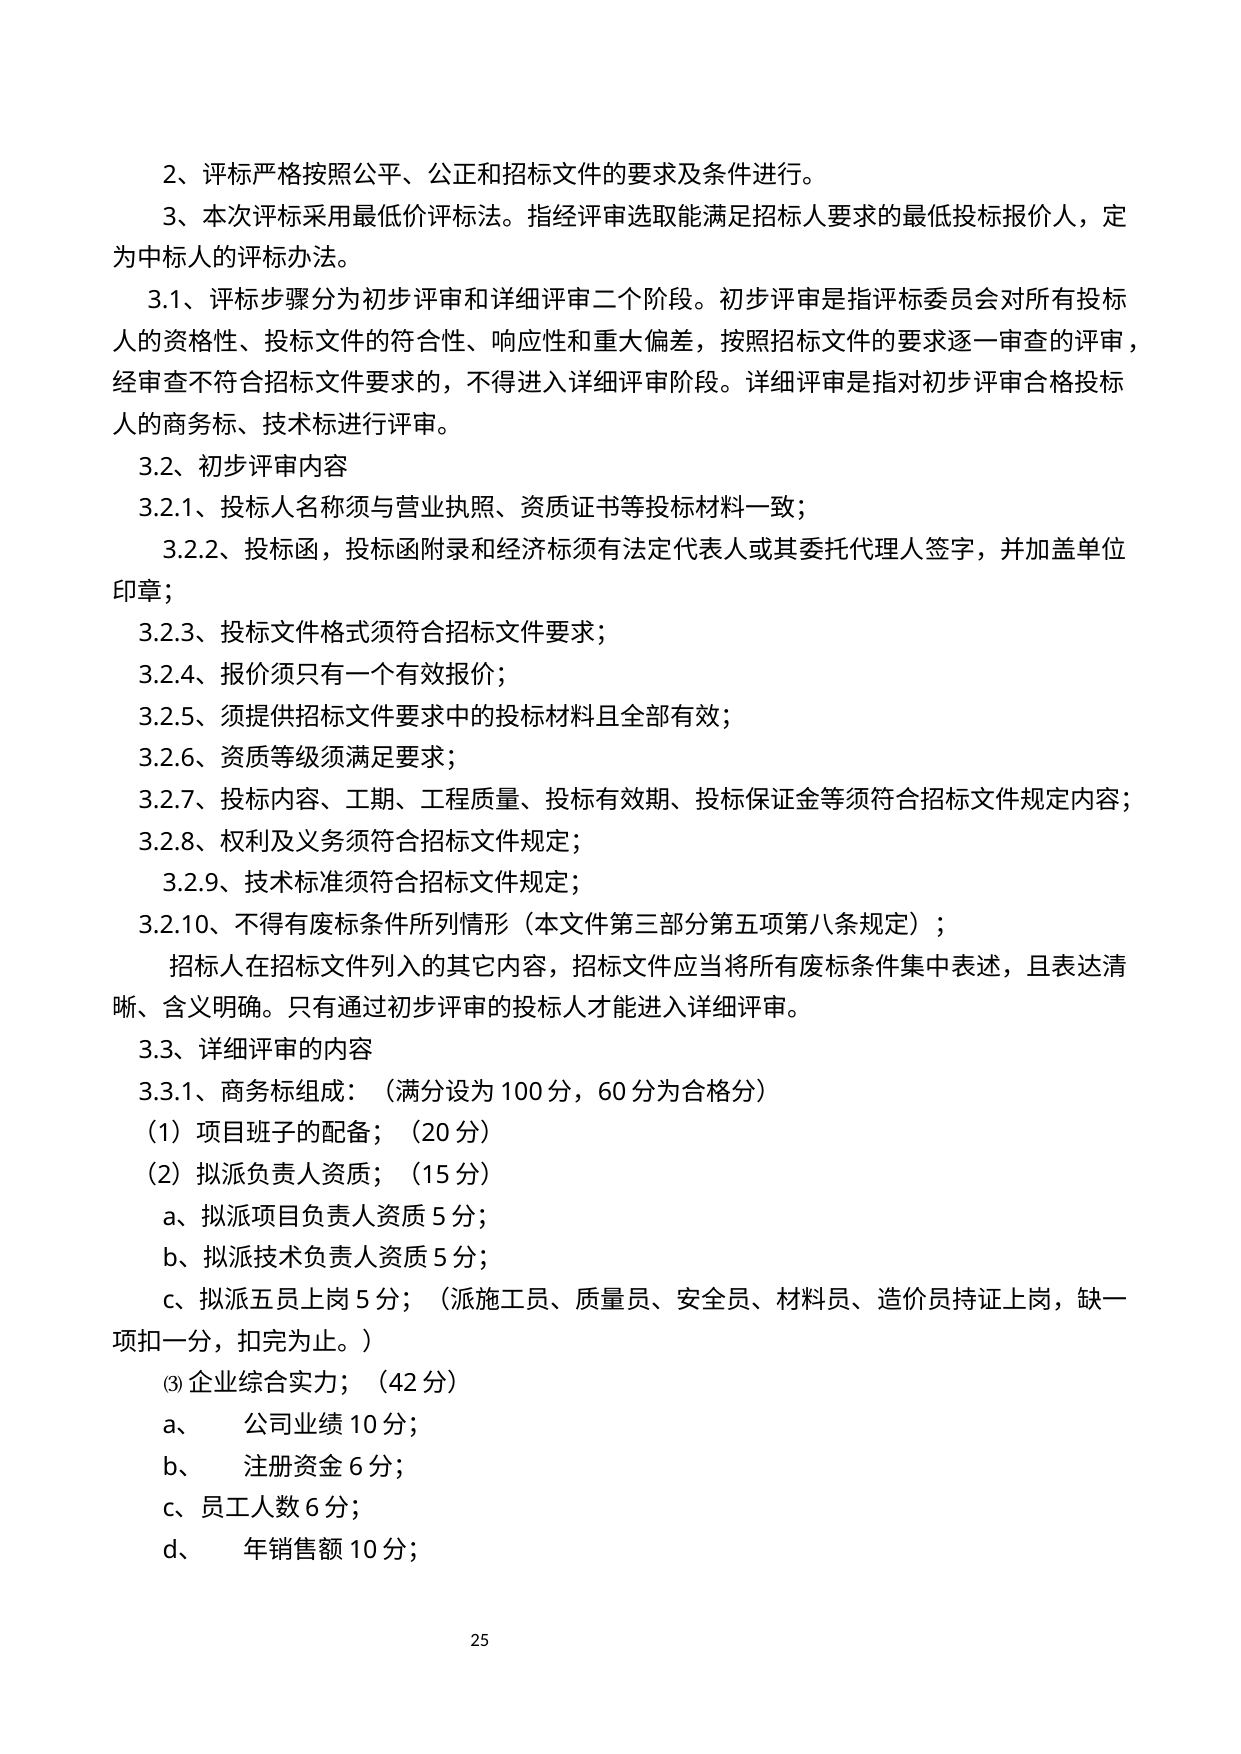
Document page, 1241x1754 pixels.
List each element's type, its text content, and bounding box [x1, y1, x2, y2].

text 3.2.3、投标文件格式须符合招标文件要求； [112, 608, 1128, 650]
list 公司业绩10分； [162, 1400, 1128, 1442]
text b、拟派技术负责人资质5分； [112, 1233, 1128, 1275]
text 3.1、评标步骤分为初步评审和详细评审二个阶段。初步评审是指评标委员会对所有投标人的资格性、投标文件的符合性、响应性和重大偏差，按照招标文件的要求逐一审查的评审，经审查不符合招标文件要求的，不得进入详细评审阶段。详细评审是指对初步评审合格投标人的商务标、技术标进行评审。 [112, 275, 1128, 442]
text 3.2.9、技术标准须符合招标文件规定； [112, 858, 1128, 900]
text a、拟派项目负责人资质5分； [112, 1192, 1128, 1233]
text 3.3、详细评审的内容 [112, 1025, 1128, 1067]
text 3.2.2、投标函，投标函附录和经济标须有法定代表人或其委托代理人签字，并加盖单位印章； [112, 525, 1128, 608]
list 年销售额10分； [162, 1525, 1128, 1567]
text c、拟派五员上岗5分；（派施工员、质量员、安全员、材料员、造价员持证上岗，缺一项扣一分，扣完为止。） [112, 1275, 1128, 1358]
text 3.2.6、资质等级须满足要求； [112, 733, 1128, 775]
text 3.2.4、报价须只有一个有效报价； [112, 650, 1128, 692]
text 3.2.5、须提供招标文件要求中的投标材料且全部有效； [112, 692, 1128, 733]
text （1）项目班子的配备；（20分） [112, 1108, 1128, 1150]
text 招标人在招标文件列入的其它内容，招标文件应当将所有废标条件集中表述，且表达清晰、含义明确。只有通过初步评审的投标人才能进入详细评审。 [112, 942, 1128, 1025]
text 3.2.1、投标人名称须与营业执照、资质证书等投标材料一致； [112, 483, 1128, 525]
list 员工人数6分； [162, 1483, 1128, 1525]
text ⑶企业综合实力；（42分） [112, 1358, 1128, 1400]
text 3.2、初步评审内容 [112, 442, 1128, 483]
text 3、本次评标采用最低价评标法。指经评审选取能满足招标人要求的最低投标报价人，定为中标人的评标办法。 [112, 192, 1128, 275]
text 3.2.8、权利及义务须符合招标文件规定； [112, 817, 1128, 858]
text 3.3.1、商务标组成：（满分设为100分，60分为合格分） [112, 1067, 1128, 1108]
text 3.2.10、不得有废标条件所列情形（本文件第三部分第五项第八条规定）； [112, 900, 1128, 942]
text 2、评标严格按照公平、公正和招标文件的要求及条件进行。 [112, 150, 1128, 192]
text （2）拟派负责人资质；（15分） [112, 1150, 1128, 1192]
text 3.2.7、投标内容、工期、工程质量、投标有效期、投标保证金等须符合招标文件规定内容； [112, 775, 1128, 817]
list 注册资金6分； [162, 1442, 1128, 1483]
